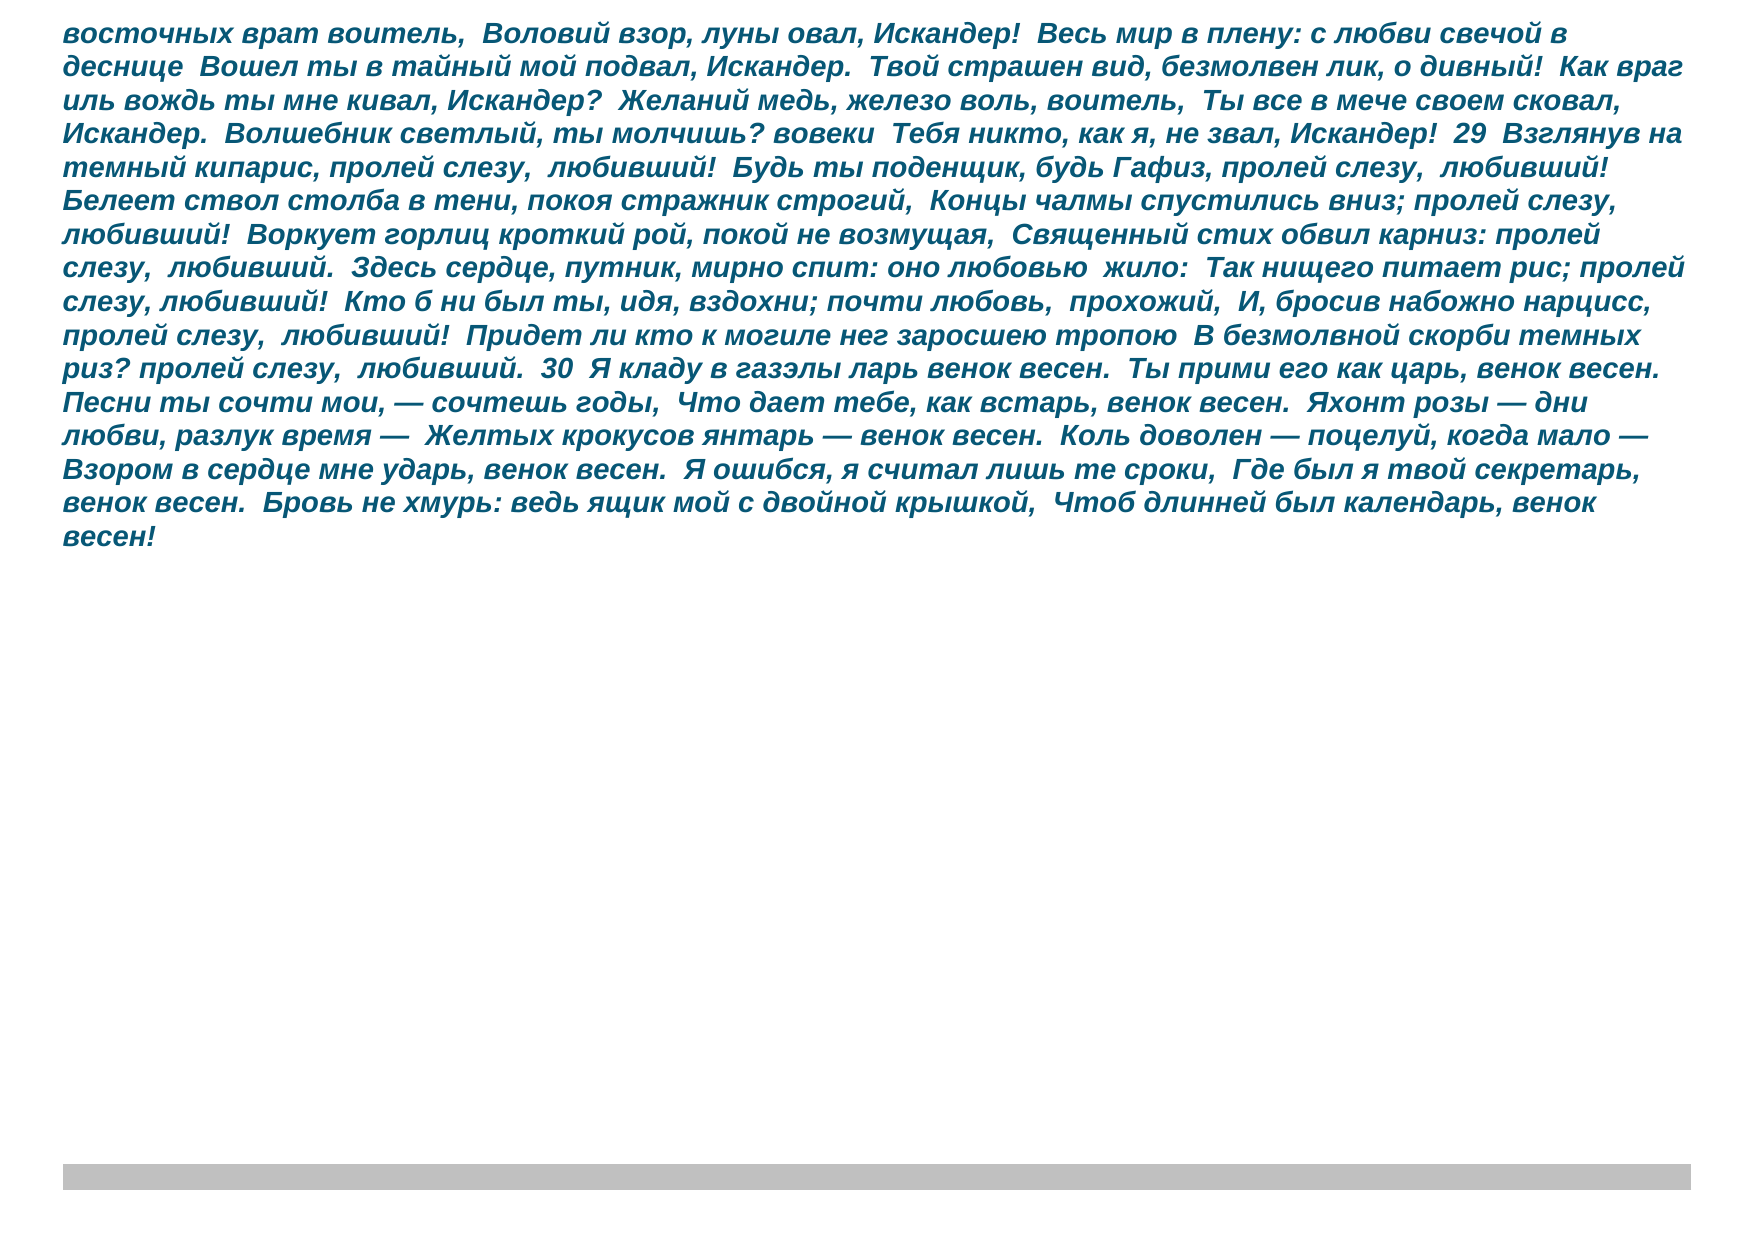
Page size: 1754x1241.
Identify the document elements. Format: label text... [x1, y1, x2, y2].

text 1 [62, 16, 1691, 552]
